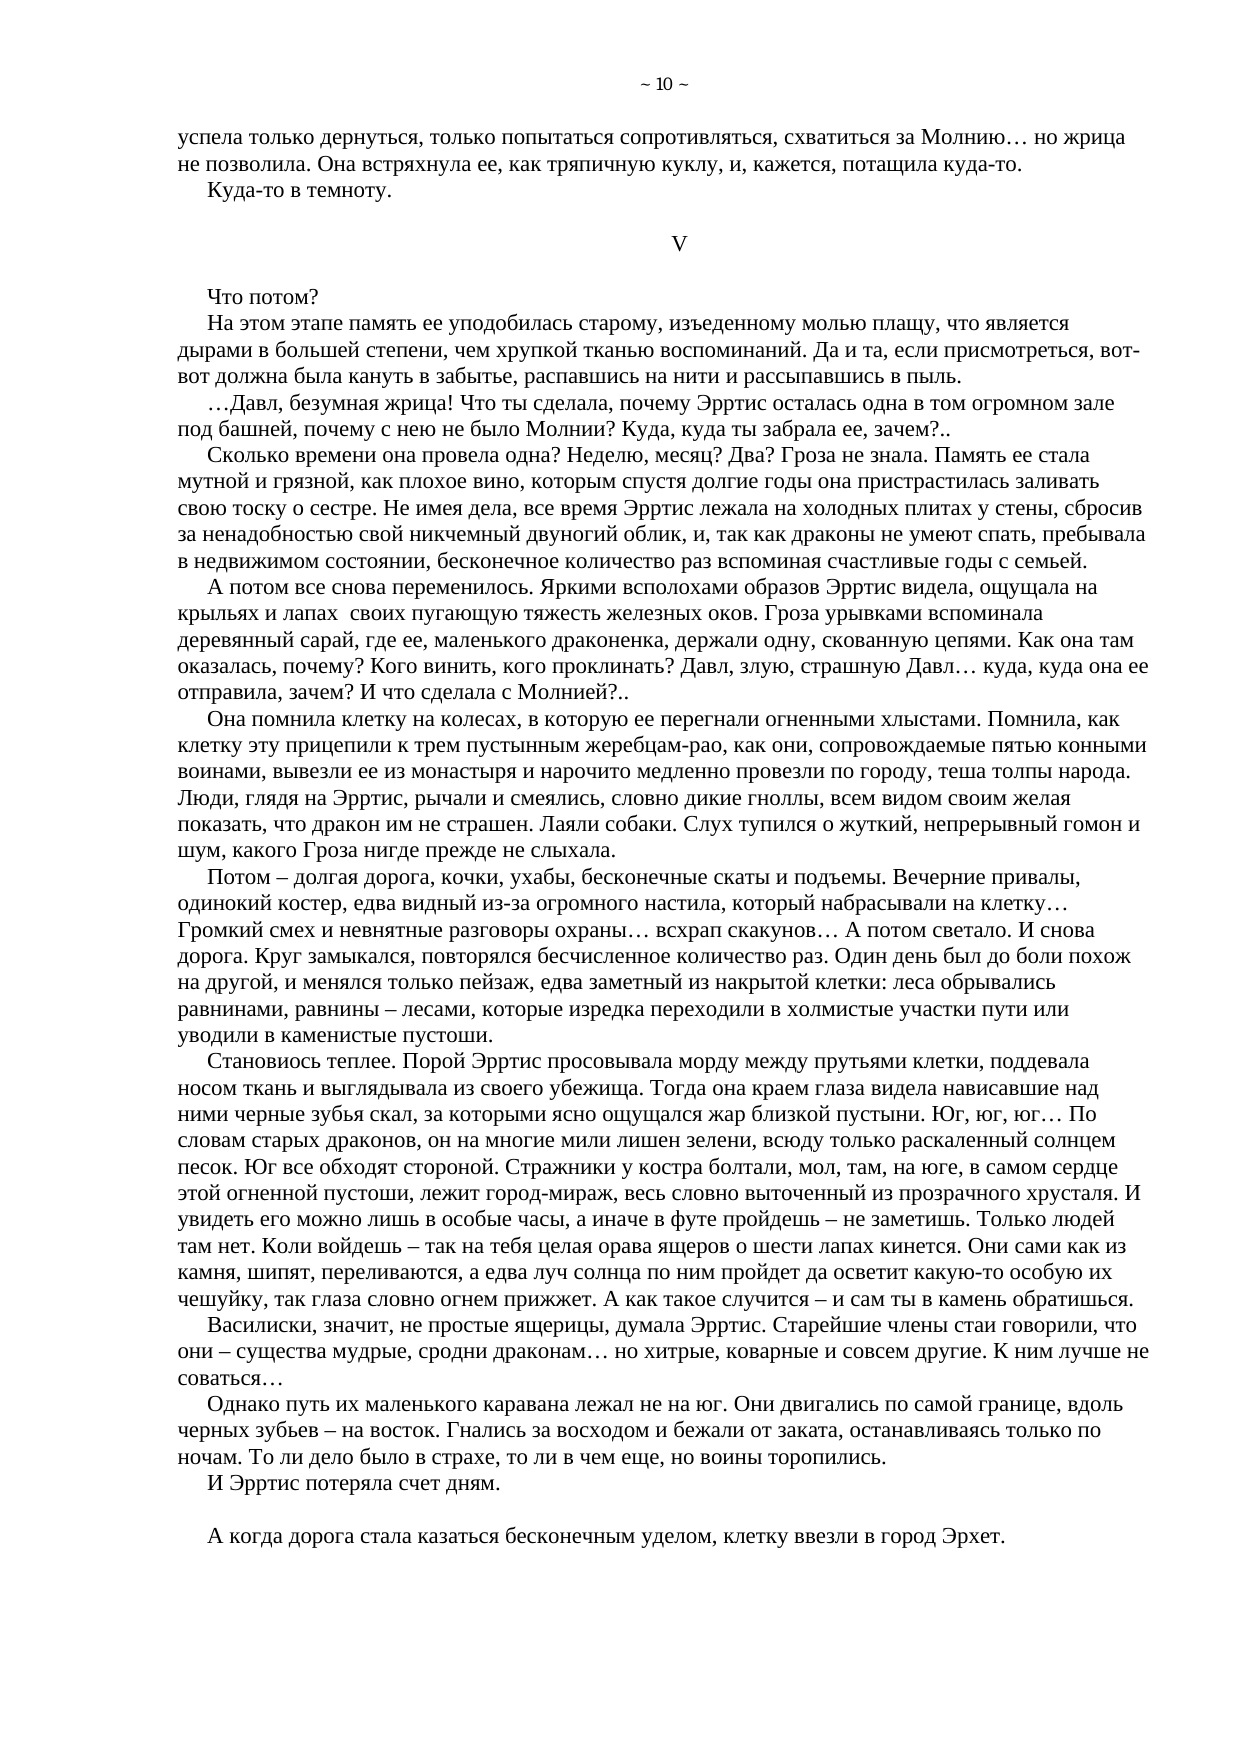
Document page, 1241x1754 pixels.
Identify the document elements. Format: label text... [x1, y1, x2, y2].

text Она помнила клетку на колесах, в которую ее перегнали огненными хлыстами. Помнила, как клетку эту прицепили к трем пустынным жеребцам-рао, как они, сопровождаемые пятью конными воинами, вывезли ее из монастыря и нарочито медленно провезли по городу, теша толпы народа. Люди, глядя на Эрртис, рычали и смеялись, словно дикие гноллы, всем видом своим желая показать, что дракон им не страшен. Лаяли собаки. Слух тупился о жуткий, непрерывный гомон и шум, какого Гроза нигде прежде не слыхала. [177, 705, 1152, 863]
text И Эрртис потеряла счет дням. [177, 1469, 1152, 1495]
text Однако путь их маленького каравана лежал не на юг. Они двигались по самой границе, вдоль черных зубьев – на восток. Гнались за восходом и бежали от заката, останавливаясь только по ночам. То ли дело было в страхе, то ли в чем еще, но воины торопились. [177, 1390, 1152, 1469]
text А потом все снова переменилось. Яркими всполохами образов Эрртис видела, ощущала на крыльях и лапах своих пугающую тяжесть железных оков. Гроза урывками вспоминала деревянный сарай, где ее, маленького драконенка, держали одну, скованную цепями. Как она там оказалась, почему? Кого винить, кого проклинать? Давл, злую, страшную Давл… куда, куда она ее отправила, зачем? И что сделала с Молнией?.. [177, 573, 1152, 705]
text Куда-то в темноту. [177, 176, 1152, 202]
text Василиски, значит, не простые ящерицы, думала Эрртис. Старейшие члены стаи говорили, что они – существа мудрые, сродни драконам… но хитрые, коварные и совсем другие. К ним лучше не соваться… [177, 1311, 1152, 1390]
text …Давл, безумная жрица! Что ты сделала, почему Эрртис осталась одна в том огромном зале под башней, почему с нею не было Молнии? Куда, куда ты забрала ее, зачем?.. [177, 388, 1152, 441]
text А когда дорога стала казаться бесконечным уделом, клетку ввезли в город Эрхет. [177, 1522, 1152, 1548]
text На этом этапе память ее уподобилась старому, изъеденному молью плащу, что является дырами в большей степени, чем хрупкой тканью воспоминаний. Да и та, если присмотреться, вот-вот должна была кануть в забытье, распавшись на нити и рассыпавшись в пыль. [177, 309, 1152, 388]
text Что потом? [177, 283, 1152, 309]
text Становиось теплее. Порой Эрртис просовывала морду между прутьями клетки, поддевала носом ткань и выглядывала из своего убежища. Тогда она краем глаза видела нависавшие над ними черные зубья скал, за которыми ясно ощущался жар близкой пустыни. Юг, юг, юг… По словам старых драконов, он на многие мили лишен зелени, всюду только раскаленный солнцем песок. Юг все обходят стороной. Стражники у костра болтали, мол, там, на юге, в самом сердце этой огненной пустоши, лежит город-мираж, весь словно выточенный из прозрачного хрусталя. И увидеть его можно лишь в особые часы, а иначе в футе пройдешь – не заметишь. Только людей там нет. Коли войдешь – так на тебя целая орава ящеров о шести лапах кинется. Они сами как из камня, шипят, переливаются, а едва луч солнца по ним пройдет да осветит какую-то особую их чешуйку, так глаза словно огнем прижжет. А как такое случится – и сам ты в камень обратишься. [177, 1047, 1152, 1311]
text V [177, 230, 1152, 257]
text Сколько времени она провела одна? Неделю, месяц? Два? Гроза не знала. Память ее стала мутной и грязной, как плохое вино, которым спустя долгие годы она пристрастилась заливать свою тоску о сестре. Не имея дела, все время Эрртис лежала на холодных плитах у стены, сбросив за ненадобностью свой никчемный двуногий облик, и, так как драконы не умеют спать, пребывала в недвижимом состоянии, бесконечное количество раз вспоминая счастливые годы с семьей. [177, 441, 1152, 573]
text Потом – долгая дорога, кочки, ухабы, бесконечные скаты и подъемы. Вечерние привалы, одинокий костер, едва видный из-за огромного настила, который набрасывали на клетку… Громкий смех и невнятные разговоры охраны… всхрап скакунов… А потом светало. И снова дорога. Круг замыкался, повторялся бесчисленное количество раз. Один день был до боли похож на другой, и менялся только пейзаж, едва заметный из накрытой клетки: леса обрывались равнинами, равнины – лесами, которые изредка переходили в холмистые участки пути или уводили в каменистые пустоши. [177, 863, 1152, 1047]
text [177, 123, 1152, 176]
